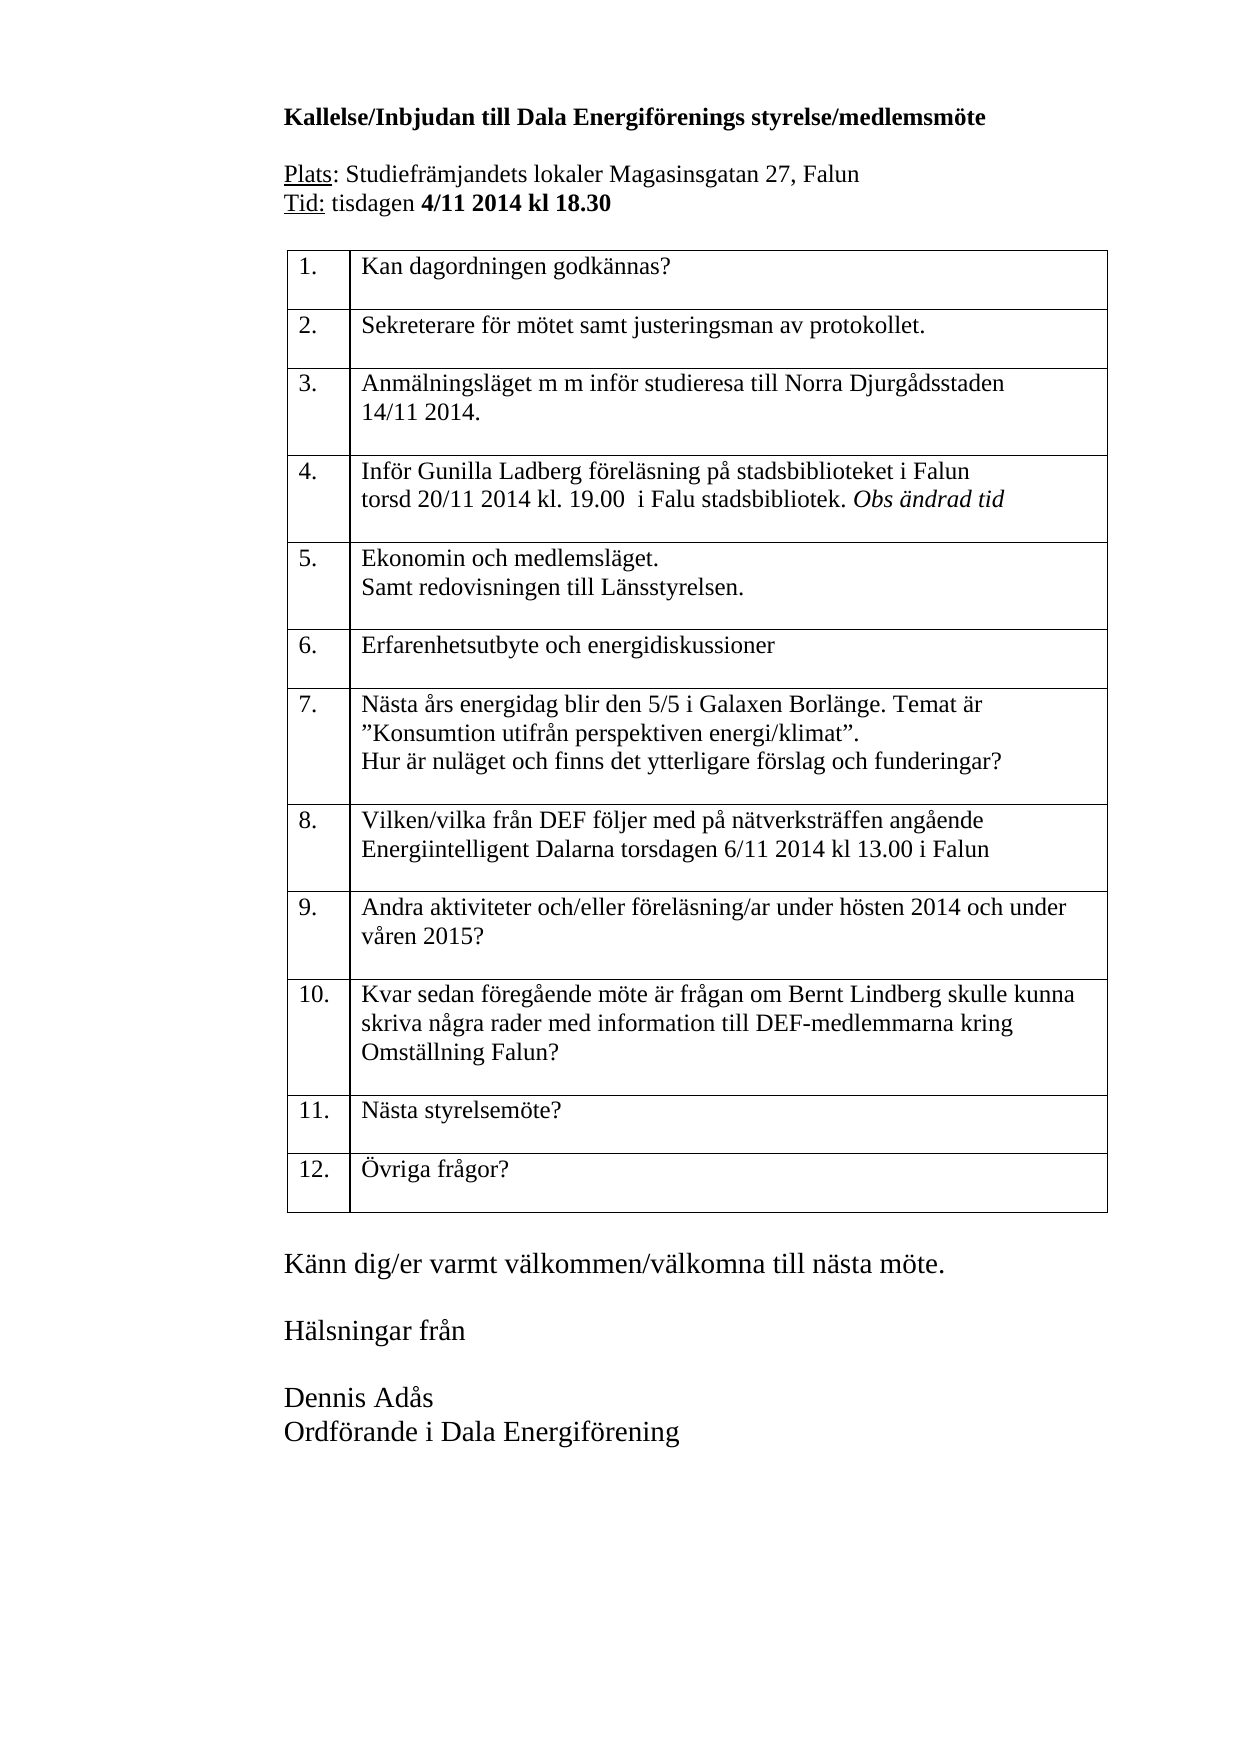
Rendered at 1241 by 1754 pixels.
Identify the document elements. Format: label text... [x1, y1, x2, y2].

table_cell Sekreterare för mötet samt justeringsman av protokollet. [351, 310, 1107, 367]
table_cell Kvar sedan föregående möte är frågan om Bernt Lindberg skulle kunna skriva några rader med information till DEF-medlemmarna kring Omställning Falun? [351, 980, 1107, 1094]
table_cell 10. [288, 980, 349, 1094]
table_cell 12. [288, 1154, 349, 1212]
text Kallelse/Inbjudan till Dala Energiförenings styrelse/medlemsmöte [283, 102, 1122, 131]
table_cell Nästa styrelsemöte? [351, 1096, 1107, 1153]
table_cell Inför Gunilla Ladberg föreläsning på stadsbiblioteket i Falun torsd 20/11 2014 kl. 19.00 i Falu stadsbibliotek. Obs ändrad tid [351, 456, 1107, 542]
table_cell 6. [288, 630, 349, 688]
table_cell 11. [288, 1096, 349, 1153]
text Känn dig/er varmt välkommen/välkomna till nästa möte. [283, 1246, 1122, 1280]
table_cell Övriga frågor? [351, 1154, 1107, 1212]
table_cell Nästa års energidag blir den 5/5 i Galaxen Borlänge. Temat är ”Konsumtion utifrån perspektiven energi/klimat”. Hur är nuläget och finns det ytterligare förslag och funderingar? [351, 689, 1107, 804]
table_cell 5. [288, 543, 349, 629]
text Plats: Studiefrämjandets lokaler Magasinsgatan 27, Falun [283, 131, 1122, 188]
table_cell 2. [288, 310, 349, 367]
text Ordförande i Dala Energiförening [283, 1414, 1122, 1447]
table_cell 9. [288, 892, 349, 978]
table_cell Andra aktiviteter och/eller föreläsning/ar under hösten 2014 och under våren 2015? [351, 892, 1107, 978]
text Dennis Adås [283, 1380, 1122, 1414]
table_cell Ekonomin och medlemsläget. Samt redovisningen till Länsstyrelsen. [351, 543, 1107, 629]
table_header 1. [288, 251, 349, 309]
table_cell 4. [288, 456, 349, 542]
text Tid: tisdagen 4/11 2014 kl 18.30 [283, 188, 1122, 217]
table_cell Vilken/vilka från DEF följer med på nätverksträffen angående Energiintelligent Dalarna torsdagen 6/11 2014 kl 13.00 i Falun [351, 805, 1107, 891]
table_cell 8. [288, 805, 349, 891]
table_header Kan dagordningen godkännas? [351, 251, 1107, 309]
table_cell Anmälningsläget m m inför studieresa till Norra Djurgådsstaden 14/11 2014. [351, 369, 1107, 455]
table_cell 3. [288, 369, 349, 455]
text Hälsningar från [283, 1313, 1122, 1347]
table_cell 7. [288, 689, 349, 804]
table_cell Erfarenhetsutbyte och energidiskussioner [351, 630, 1107, 688]
